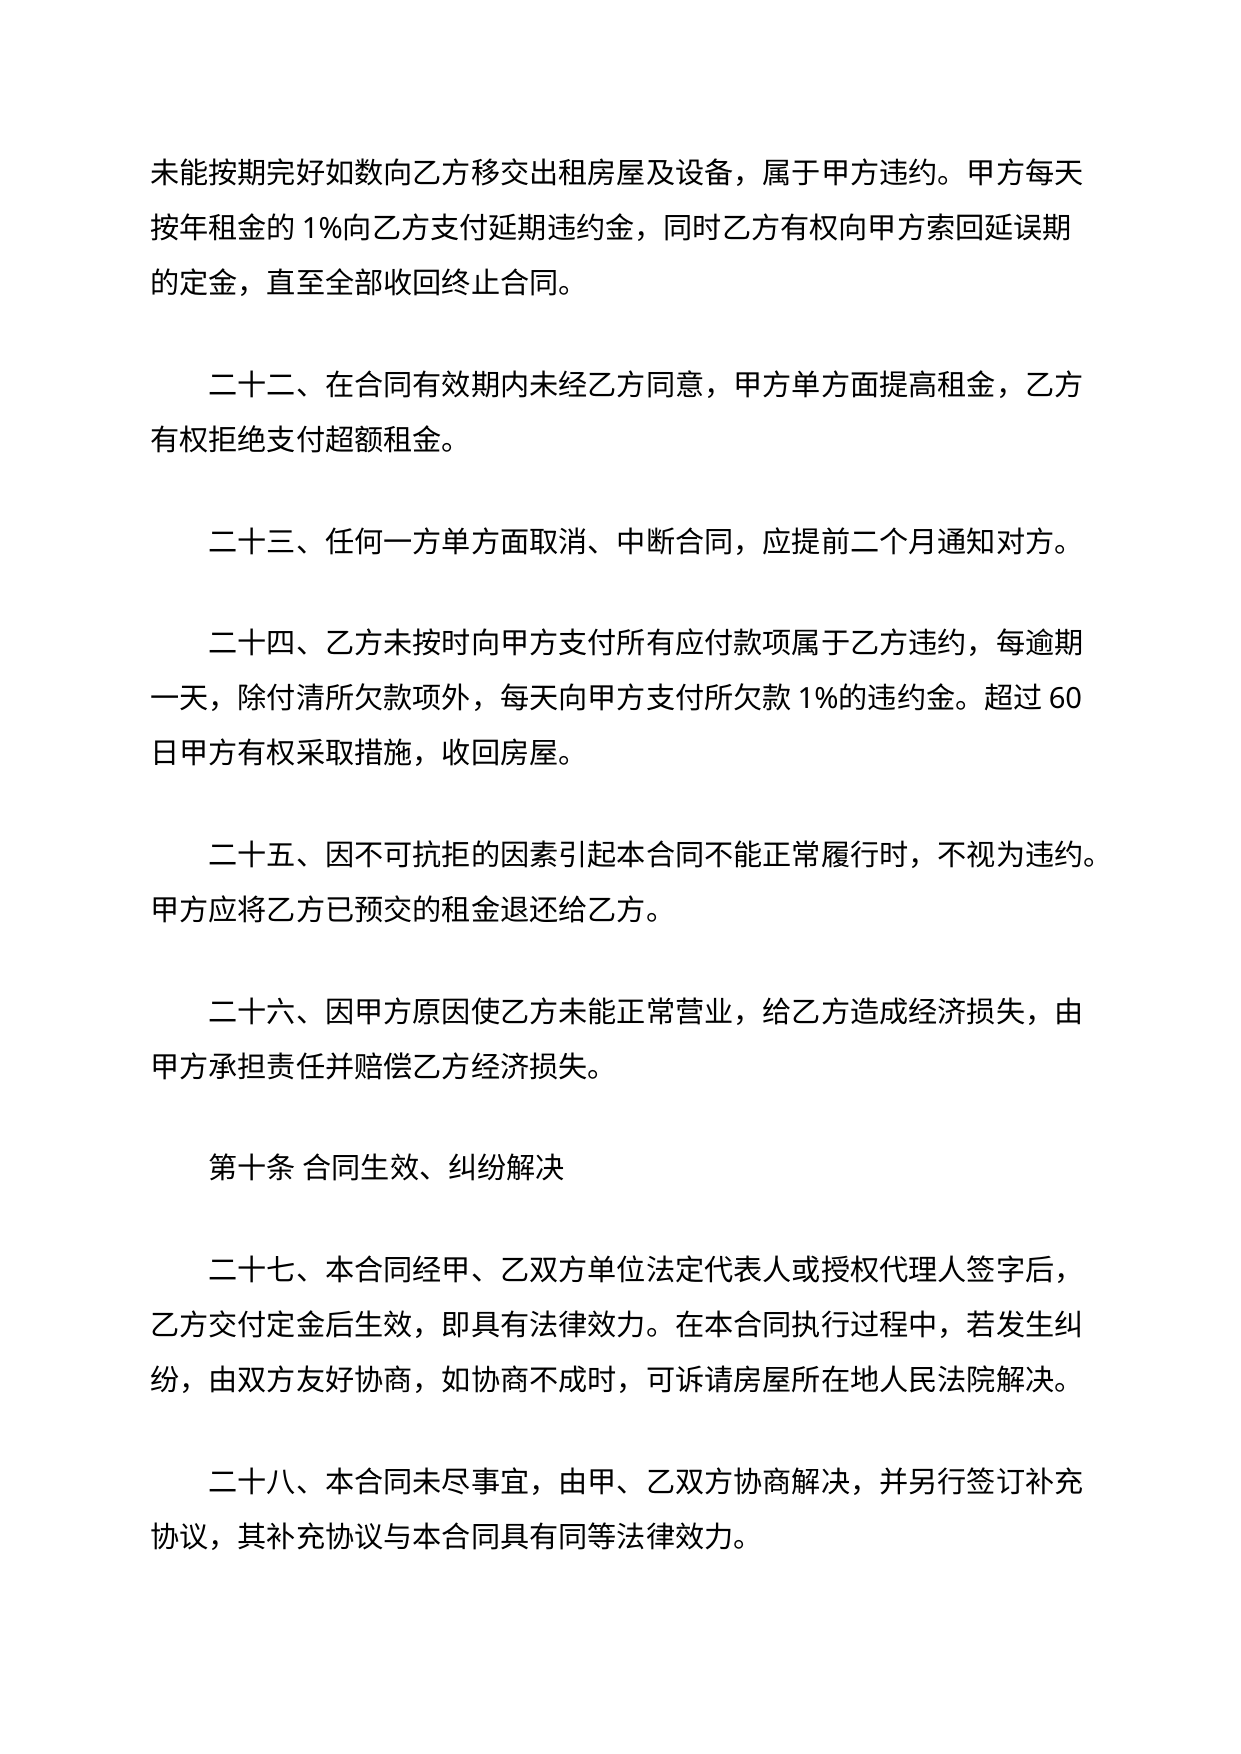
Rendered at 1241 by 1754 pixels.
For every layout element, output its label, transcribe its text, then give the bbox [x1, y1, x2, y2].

text 二十七、本合同经甲、乙双方单位法定代表人或授权代理人签字后，乙方交付定金后生效，即具有法律效力。在本合同执行过程中，若发生纠纷，由双方友好协商，如协商不成时，可诉请房屋所在地人民法院解决。 [150, 1247, 1090, 1399]
text 二十八、本合同未尽事宜，由甲、乙双方协商解决，并另行签订补充协议，其补充协议与本合同具有同等法律效力。 [150, 1458, 1090, 1556]
text 第十条 合同生效、纠纷解决 [150, 1145, 1090, 1187]
text 二十三、任何一方单方面取消、中断合同，应提前二个月通知对方。 [150, 518, 1090, 561]
text 二十二、在合同有效期内未经乙方同意，甲方单方面提高租金，乙方有权拒绝支付超额租金。 [150, 362, 1090, 459]
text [150, 150, 1090, 302]
text 二十五、因不可抗拒的因素引起本合同不能正常履行时，不视为违约。甲方应将乙方已预交的租金退还给乙方。 [150, 832, 1090, 929]
text 二十六、因甲方原因使乙方未能正常营业，给乙方造成经济损失，由甲方承担责任并赔偿乙方经济损失。 [150, 988, 1090, 1086]
text 二十四、乙方未按时向甲方支付所有应付款项属于乙方违约，每逾期一天，除付清所欠款项外，每天向甲方支付所欠款1%的违约金。超过60日甲方有权采取措施，收回房屋。 [150, 620, 1090, 772]
